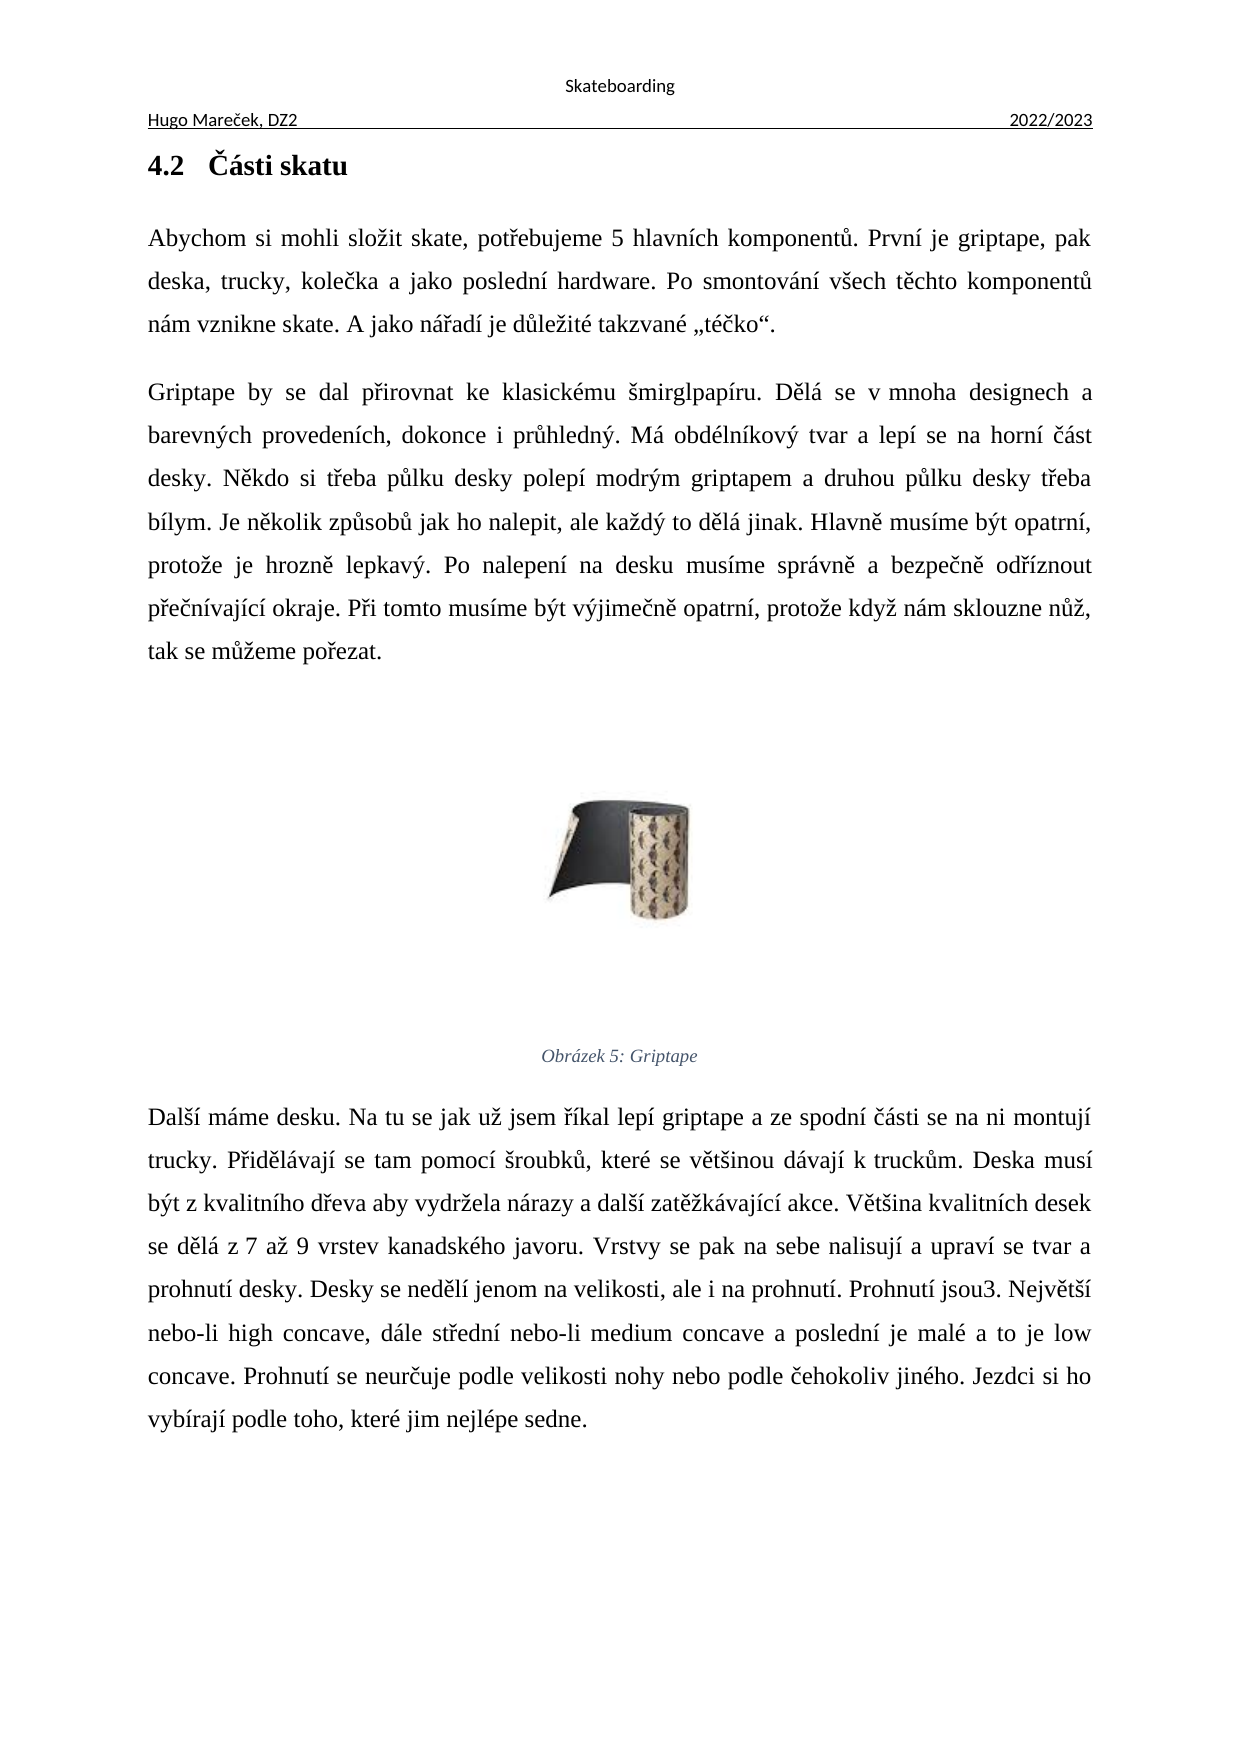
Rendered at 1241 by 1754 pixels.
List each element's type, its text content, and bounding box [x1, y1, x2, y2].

text Griptape by se dal přirovnat ke klasickému šmirglpapíru. Dělá se v mnoha designech a barevných provedeních, dokonce i průhledný. Má obdélníkový tvar a lepí se na horní část desky. Někdo si třeba půlku desky polepí modrým griptapem a druhou půlku desky třeba bílym. Je několik způsobů jak ho nalepit, ale každý to dělá jinak. Hlavně musíme být opatrní, protože je hrozně lepkavý. Po nalepení na desku musíme správně a bezpečně odříznout přečnívající okraje. Při tomto musíme být výjimečně opatrní, protože když nám sklouzne nůž, tak se můžeme pořezat. [148, 377, 1093, 665]
picture [419, 704, 822, 1006]
subtitle Části skatu [148, 148, 1093, 181]
text Obrázek 5: Griptape [148, 1045, 1093, 1066]
text Další máme desku. Na tu se jak už jsem říkal lepí griptape a ze spodní části se na ni montují trucky. Přidělávají se tam pomocí šroubků, které se většinou dávají k truckům. Deska musí být z kvalitního dřeva aby vydržela nárazy a další zatěžkávající akce. Většina kvalitních desek se dělá z 7 až 9 vrstev kanadského javoru. Vrstvy se pak na sebe nalisují a upraví se tvar a prohnutí desky. Desky se nedělí jenom na velikosti, ale i na prohnutí. Prohnutí jsou3. Největší nebo-li high concave, dále střední nebo-li medium concave a poslední je malé a to je low concave. Prohnutí se neurčuje podle velikosti nohy nebo podle čehokoliv jiného. Jezdci si ho vybírají podle toho, které jim nejlépe sedne. [148, 1102, 1093, 1433]
text Abychom si mohli složit skate, potřebujeme 5 hlavních komponentů. První je griptape, pak deska, trucky, kolečka a jako poslední hardware. Po smontování všech těchto komponentů nám vznikne skate. A jako nářadí je důležité takzvané „téčko“. [148, 223, 1093, 338]
